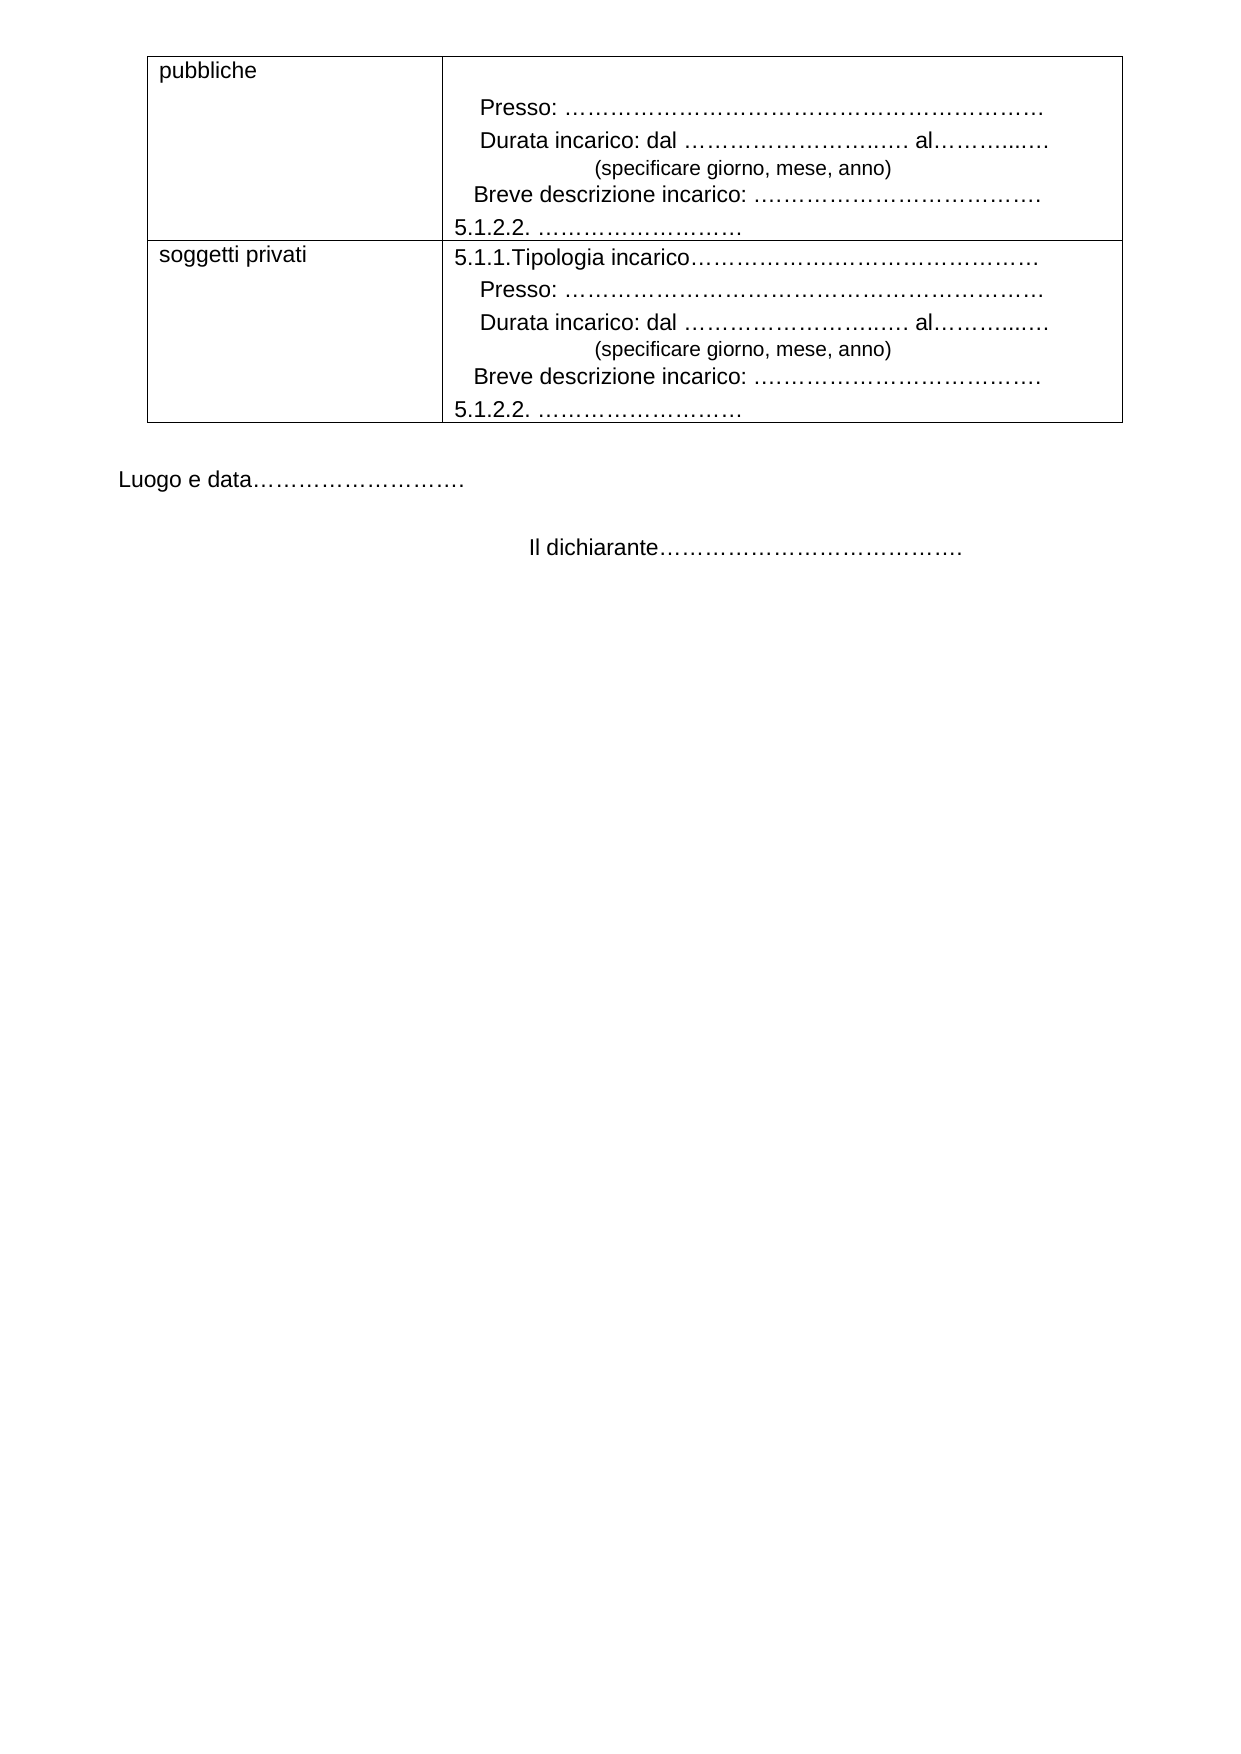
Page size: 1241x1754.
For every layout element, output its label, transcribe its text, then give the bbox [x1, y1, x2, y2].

table_cell soggetti privati [148, 241, 442, 422]
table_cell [443, 57, 1122, 240]
text Luogo e data………………………. [118, 464, 1122, 492]
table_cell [148, 57, 442, 240]
text Il dichiarante…………………………………. [118, 532, 1122, 561]
